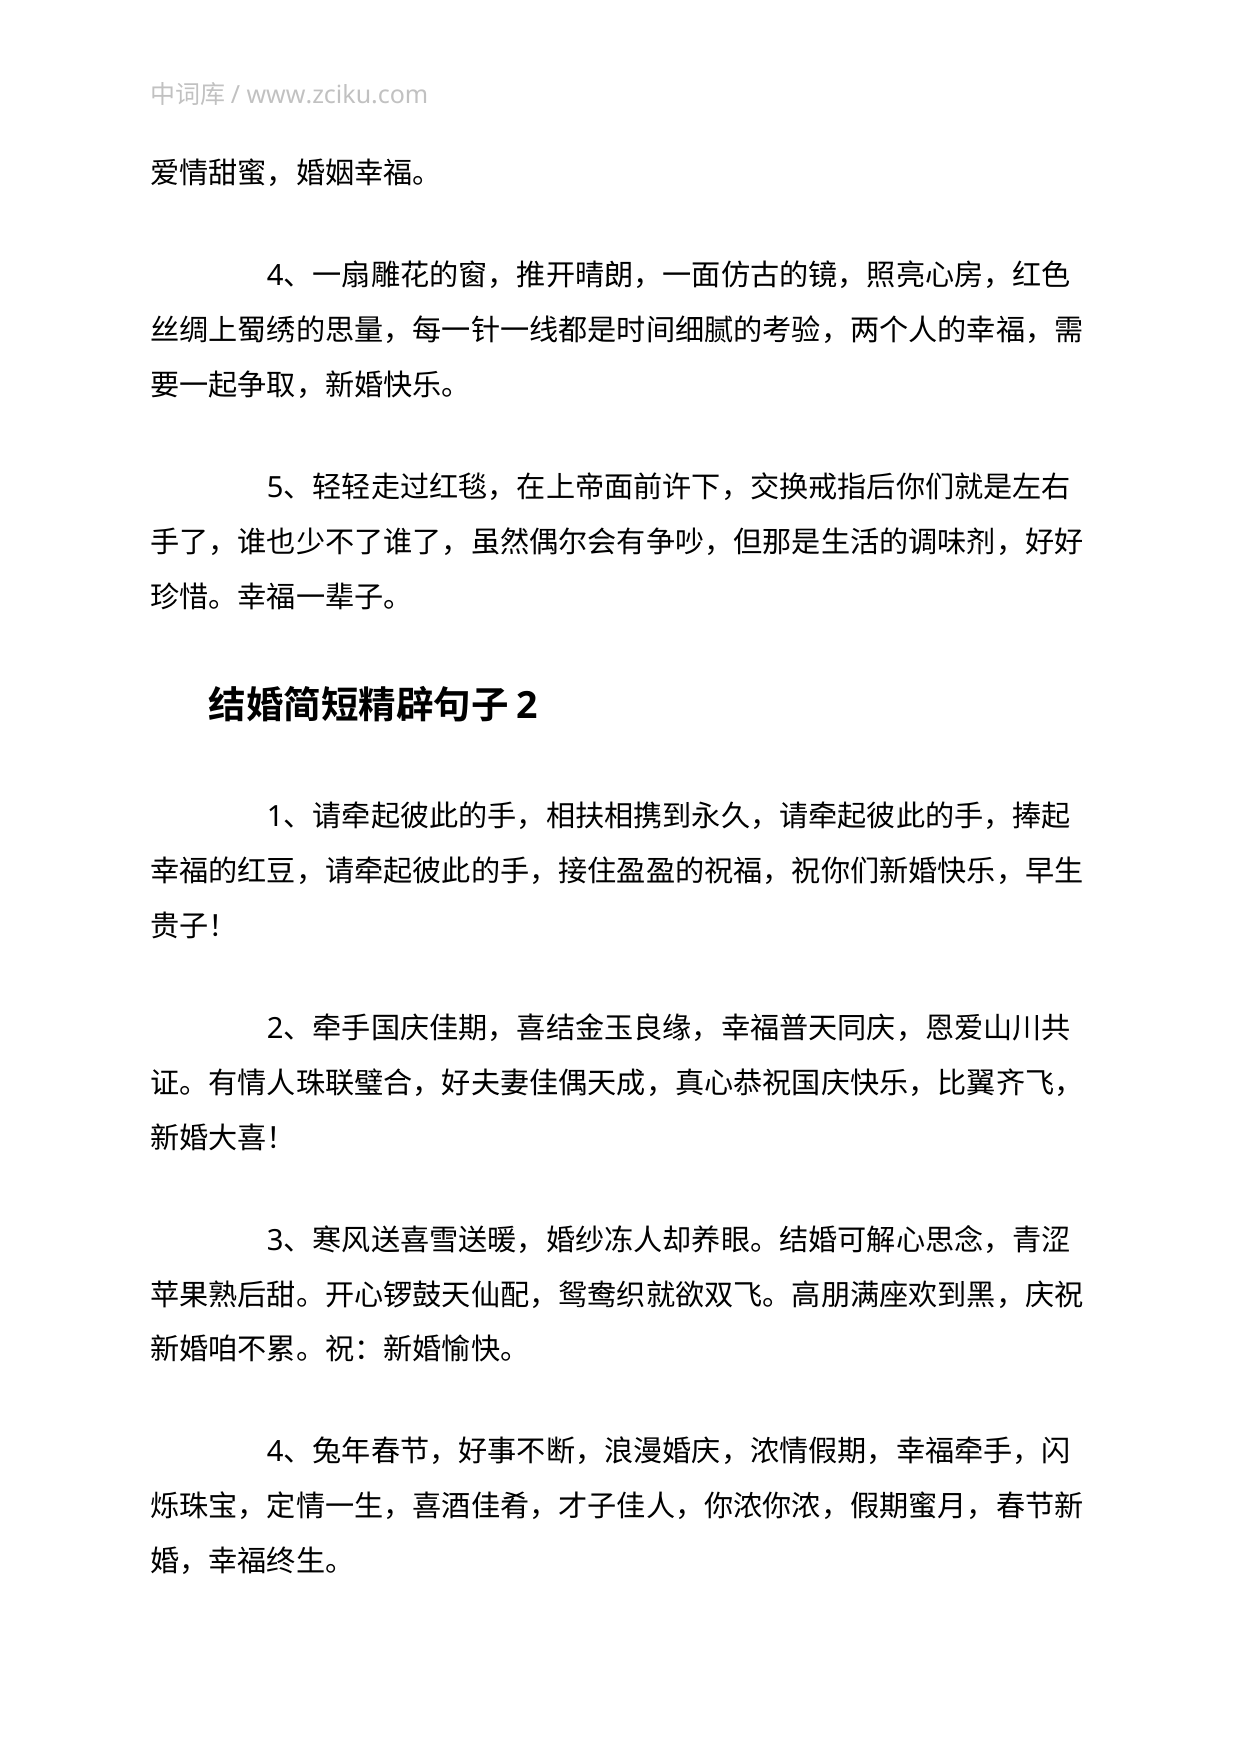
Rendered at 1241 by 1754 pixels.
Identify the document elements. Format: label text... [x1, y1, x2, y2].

text 4、兔年春节，好事不断，浪漫婚庆，浓情假期，幸福牵手，闪烁珠宝，定情一生，喜酒佳肴，才子佳人，你浓你浓，假期蜜月，春节新婚，幸福终生。 [150, 1428, 1090, 1580]
text 结婚简短精辟句子2 [150, 675, 1090, 729]
text 2、牵手国庆佳期，喜结金玉良缘，幸福普天同庆，恩爱山川共证。有情人珠联璧合，好夫妻佳偶天成，真心恭祝国庆快乐，比翼齐飞，新婚大喜！ [150, 1004, 1090, 1157]
text 3、寒风送喜雪送暖，婚纱冻人却养眼。结婚可解心思念，青涩苹果熟后甜。开心锣鼓天仙配，鸳鸯织就欲双飞。高朋满座欢到黑，庆祝新婚咱不累。祝：新婚愉快。 [150, 1216, 1090, 1368]
text 1、请牵起彼此的手，相扶相携到永久，请牵起彼此的手，捧起幸福的红豆，请牵起彼此的手，接住盈盈的祝福，祝你们新婚快乐，早生贵子！ [150, 793, 1090, 945]
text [150, 150, 1090, 192]
text 5、轻轻走过红毯，在上帝面前许下，交换戒指后你们就是左右手了，谁也少不了谁了，虽然偶尔会有争吵，但那是生活的调味剂，好好珍惜。幸福一辈子。 [150, 463, 1090, 616]
text 4、一扇雕花的窗，推开晴朗，一面仿古的镜，照亮心房，红色丝绸上蜀绣的思量，每一针一线都是时间细腻的考验，两个人的幸福，需要一起争取，新婚快乐。 [150, 252, 1090, 404]
